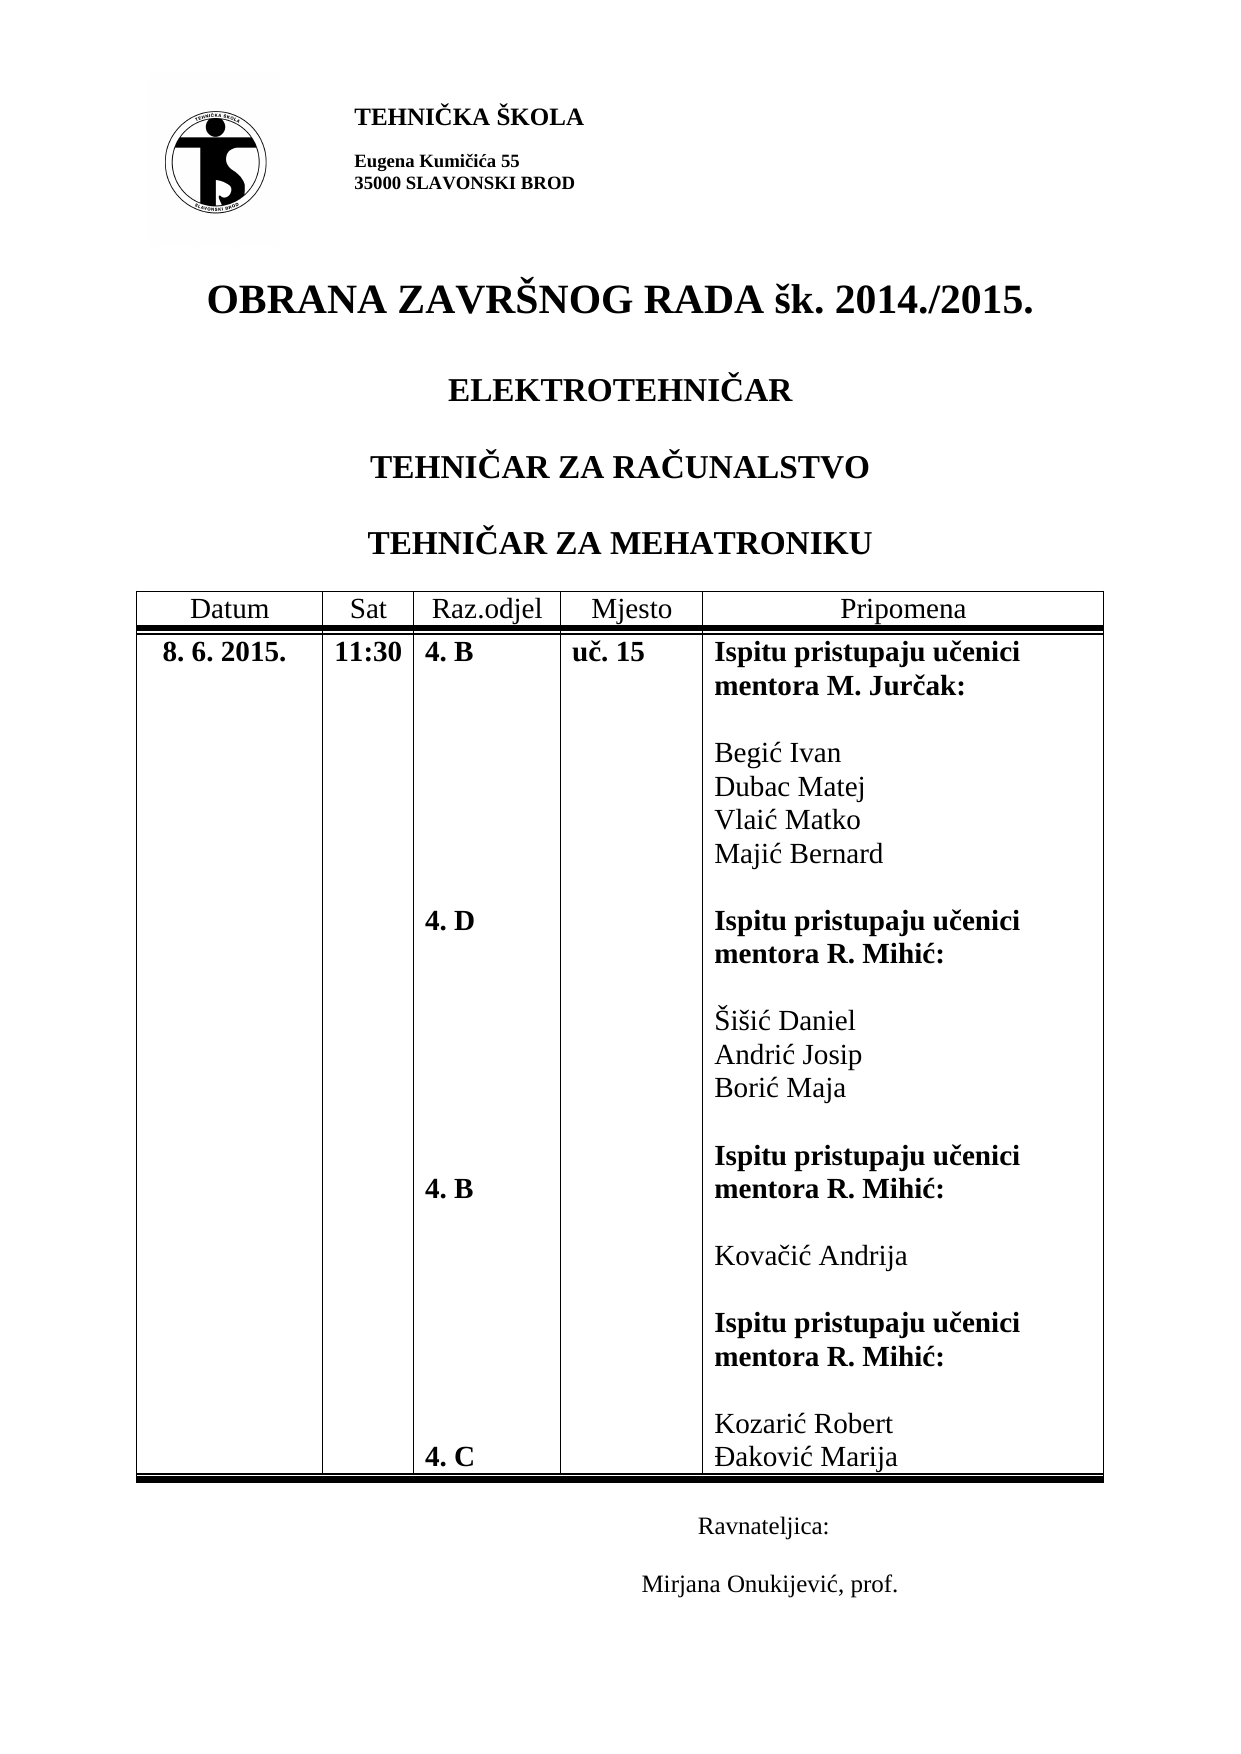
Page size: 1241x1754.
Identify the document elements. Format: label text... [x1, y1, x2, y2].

table_header Mjesto [561, 592, 702, 625]
table_header Datum [137, 592, 322, 625]
table_header Sat [323, 592, 413, 625]
text ELEKTROTEHNIČAR [148, 370, 1093, 408]
table_header Pripomena [703, 592, 1103, 625]
text Mirjana Onukijević, prof. [148, 1569, 1093, 1597]
text TEHNIČAR ZA RAČUNALSTVO [148, 447, 1093, 485]
table_cell Ispitu pristupaju učenici mentora M. Jurčak: Begić Ivan Dubac Matej Vlaić Matko Majić Bernard Ispitu pristupaju učenici mentora R. Mihić: Šišić Daniel Andrić Josip Borić Maja Ispitu pristupaju učenici mentora R. Mihić: Kovačić Andrija Ispitu pristupaju učenici mentora R. Mihić: Kozarić Robert Đaković Marija [703, 635, 1103, 1473]
picture [147, 73, 280, 246]
table_cell uč. 15 [561, 635, 702, 1473]
text OBRANA ZAVRŠNOG RADA šk. 2014./2015. [148, 274, 1093, 322]
table_cell 4. B 4. D 4. B 4. C [414, 635, 560, 1473]
table_header Raz.odjel [414, 592, 560, 625]
text TEHNIČAR ZA MEHATRONIKU [148, 523, 1093, 562]
text Ravnateljica: [148, 1511, 1093, 1540]
table_cell 11:30 [323, 635, 413, 1473]
table_cell 8. 6. 2015. [137, 635, 322, 1473]
